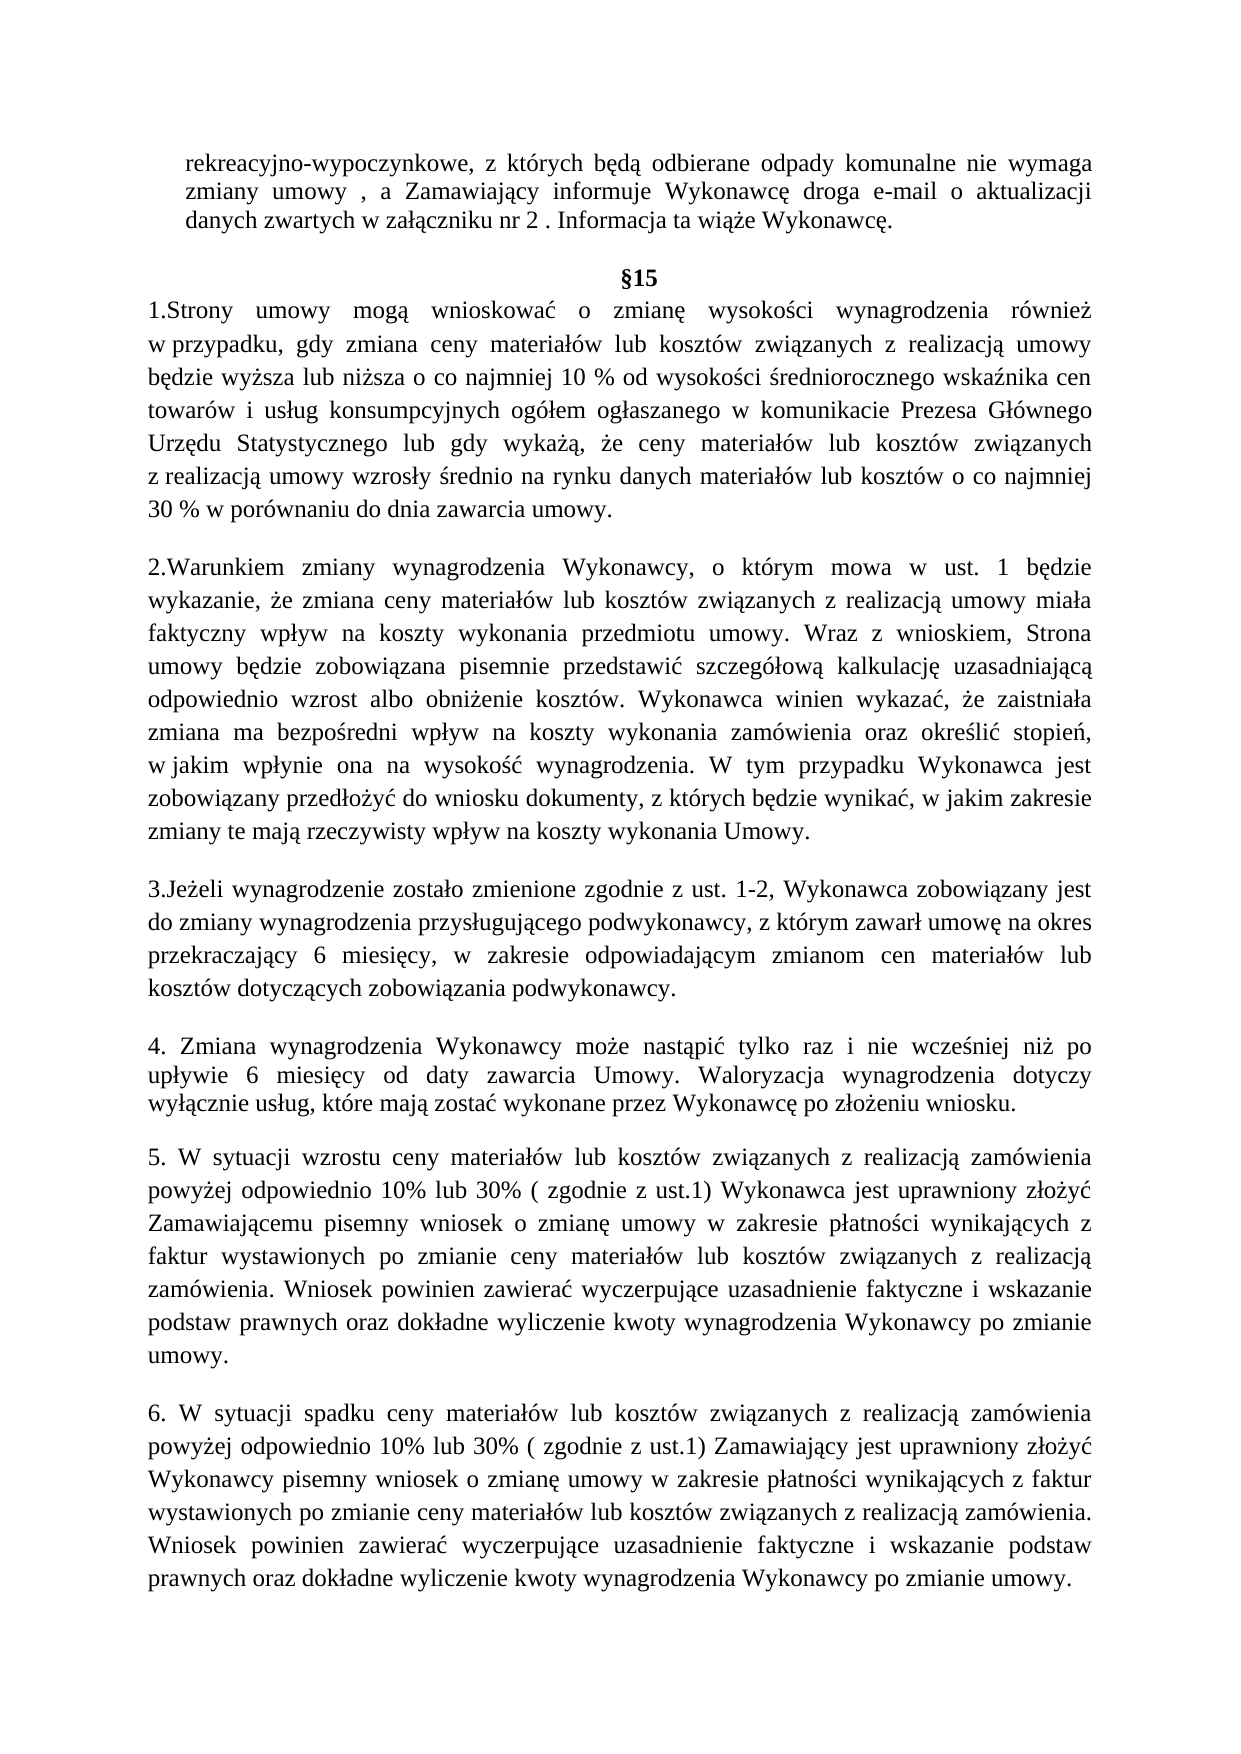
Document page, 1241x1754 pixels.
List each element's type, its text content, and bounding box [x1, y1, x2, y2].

text 6. W sytuacji spadku ceny materiałów lub kosztów związanych z realizacją zamówienia powyżej odpowiednio 10% lub 30% ( zgodnie z ust.1) Zamawiający jest uprawniony złożyć Wykonawcy pisemny wniosek o zmianę umowy w zakresie płatności wynikających z faktur wystawionych po zmianie ceny materiałów lub kosztów związanych z realizacją zamówienia. Wniosek powinien zawierać wyczerpujące uzasadnienie faktyczne i wskazanie podstaw prawnych oraz dokładne wyliczenie kwoty wynagrodzenia Wykonawcy po zmianie umowy. [148, 1398, 1093, 1592]
list §15 [185, 263, 1093, 291]
text 5. W sytuacji wzrostu ceny materiałów lub kosztów związanych z realizacją zamówienia powyżej odpowiednio 10% lub 30% ( zgodnie z ust.1) Wykonawca jest uprawniony złożyć Zamawiającemu pisemny wniosek o zmianę umowy w zakresie płatności wynikających z faktur wystawionych po zmianie ceny materiałów lub kosztów związanych z realizacją zamówienia. Wniosek powinien zawierać wyczerpujące uzasadnienie faktyczne i wskazanie podstaw prawnych oraz dokładne wyliczenie kwoty wynagrodzenia Wykonawcy po zmianie umowy. [148, 1142, 1093, 1369]
text 3.Jeżeli wynagrodzenie zostało zmienione zgodnie z ust. 1-2, Wykonawca zobowiązany jest do zmiany wynagrodzenia przysługującego podwykonawcy, z którym zawarł umowę na okres przekraczający 6 miesięcy, w zakresie odpowiadającym zmianom cen materiałów lub kosztów dotyczących zobowiązania podwykonawcy. [148, 874, 1093, 1002]
text 2.Warunkiem zmiany wynagrodzenia Wykonawcy, o którym mowa w ust. 1 będzie wykazanie, że zmiana ceny materiałów lub kosztów związanych z realizacją umowy miała faktyczny wpływ na koszty wykonania przedmiotu umowy. Wraz z wnioskiem, Strona umowy będzie zobowiązana pisemnie przedstawić szczegółową kalkulację uzasadniającą odpowiednio wzrost albo obniżenie kosztów. Wykonawca winien wykazać, że zaistniała zmiana ma bezpośredni wpływ na koszty wykonania zamówienia oraz określić stopień, w jakim wpłynie ona na wysokość wynagrodzenia. W tym przypadku Wykonawca jest zobowiązany przedłożyć do wniosku dokumenty, z których będzie wynikać, w jakim zakresie zmiany te mają rzeczywisty wpływ na koszty wykonania Umowy. [148, 552, 1093, 845]
text 1.Strony umowy mogą wnioskować o zmianę wysokości wynagrodzenia również w przypadku, gdy zmiana ceny materiałów lub kosztów związanych z realizacją umowy będzie wyższa lub niższa o co najmniej 10 % od wysokości średniorocznego wskaźnika cen towarów i usług konsumpcyjnych ogółem ogłaszanego w komunikacie Prezesa Głównego Urzędu Statystycznego lub gdy wykażą, że ceny materiałów lub kosztów związanych z realizacją umowy wzrosły średnio na rynku danych materiałów lub kosztów o co najmniej 30 % w porównaniu do dnia zawarcia umowy. [148, 296, 1093, 522]
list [148, 148, 1093, 234]
text 4. Zmiana wynagrodzenia Wykonawcy może nastąpić tylko raz i nie wcześniej niż po upływie 6 miesięcy od daty zawarcia Umowy. Waloryzacja wynagrodzenia dotyczy wyłącznie usług, które mają zostać wykonane przez Wykonawcę po złożeniu wniosku. [148, 1031, 1093, 1117]
